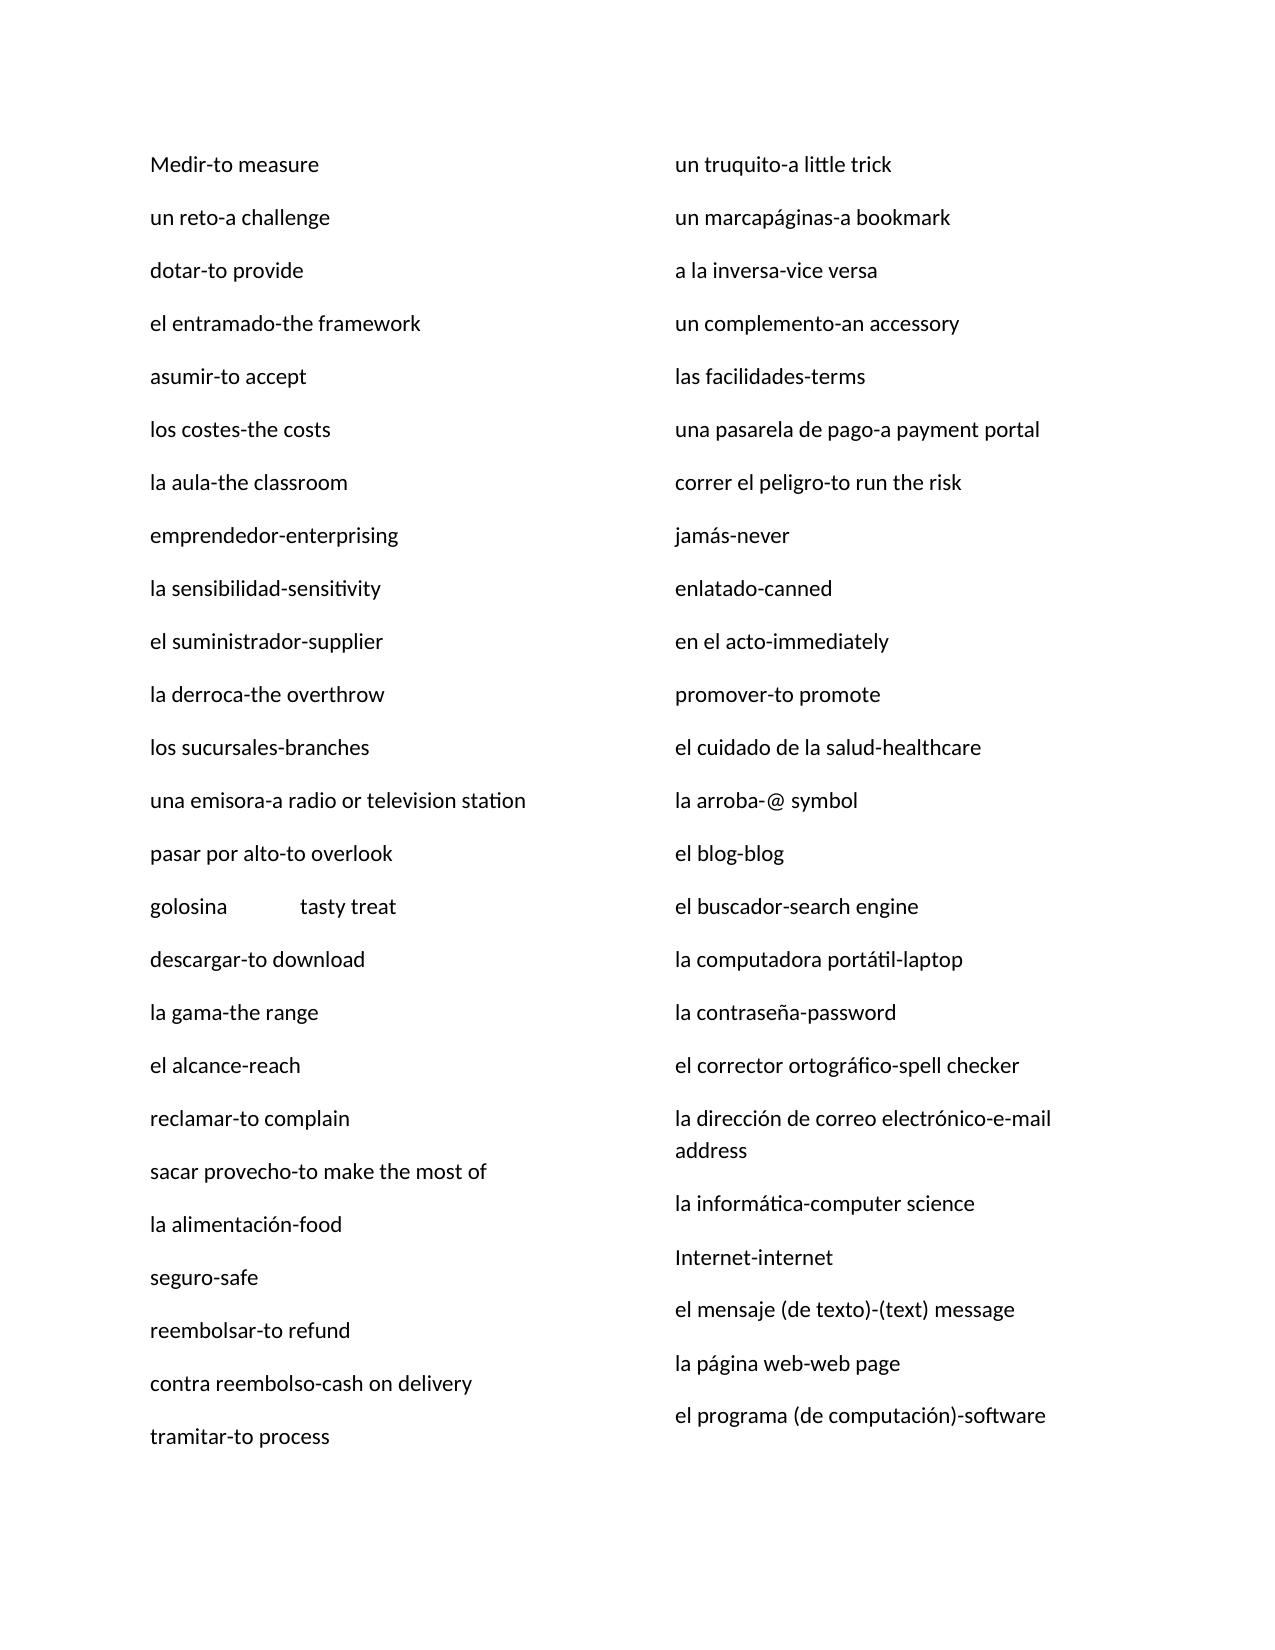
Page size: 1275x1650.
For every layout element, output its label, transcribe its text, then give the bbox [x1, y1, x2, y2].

text dotar-to provide [150, 256, 600, 284]
text la arroba-@ symbol [675, 786, 1125, 814]
text tramitar-to process [150, 1422, 600, 1451]
text la página web-web page [675, 1349, 1125, 1377]
text la derroca-the overthrow [150, 680, 600, 708]
text reclamar-to complain [150, 1104, 600, 1132]
text una emisora-a radio or television station [150, 786, 600, 814]
text asumir-to accept [150, 362, 600, 390]
text Medir-to measure [150, 150, 600, 178]
text un complemento-an accessory [675, 309, 1125, 337]
text reembolsar-to refund [150, 1316, 600, 1344]
text el programa (de computación)-software [675, 1402, 1125, 1430]
text golosina tasty treat [150, 892, 600, 920]
text el blog-blog [675, 839, 1125, 867]
text jamás-never [675, 521, 1125, 549]
text un reto-a challenge [150, 203, 600, 231]
text enlatado-canned [675, 574, 1125, 602]
text los costes-the costs [150, 415, 600, 443]
text pasar por alto-to overlook [150, 839, 600, 867]
text la informática-computer science [675, 1189, 1125, 1218]
text la sensibilidad-sensitivity [150, 574, 600, 602]
text un marcapáginas-a bookmark [675, 203, 1125, 231]
text el mensaje (de texto)-(text) message [675, 1296, 1125, 1324]
text descargar-to download [150, 945, 600, 973]
text Internet-internet [675, 1243, 1125, 1271]
text el alcance-reach [150, 1051, 600, 1079]
text la alimentación-food [150, 1210, 600, 1238]
text el corrector ortográfico-spell checker [675, 1051, 1125, 1079]
text el buscador-search engine [675, 892, 1125, 920]
text en el acto-immediately [675, 627, 1125, 655]
text las facilidades-terms [675, 362, 1125, 390]
text el suministrador-supplier [150, 627, 600, 655]
text seguro-safe [150, 1263, 600, 1291]
text los sucursales-branches [150, 733, 600, 761]
text promover-to promote [675, 680, 1125, 708]
text la dirección de correo electrónico-e-mail address [675, 1104, 1125, 1164]
text la gama-the range [150, 998, 600, 1026]
text el entramado-the framework [150, 309, 600, 337]
text la aula-the classroom [150, 468, 600, 496]
text un truquito-a little trick [675, 150, 1125, 178]
text correr el peligro-to run the risk [675, 468, 1125, 496]
text una pasarela de pago-a payment portal [675, 415, 1125, 443]
text emprendedor-enterprising [150, 521, 600, 549]
text la contraseña-password [675, 998, 1125, 1026]
text el cuidado de la salud-healthcare [675, 733, 1125, 761]
text a la inversa-vice versa [675, 256, 1125, 284]
text sacar provecho-to make the most of [150, 1157, 600, 1185]
text contra reembolso-cash on delivery [150, 1369, 600, 1397]
text la computadora portátil-laptop [675, 945, 1125, 973]
